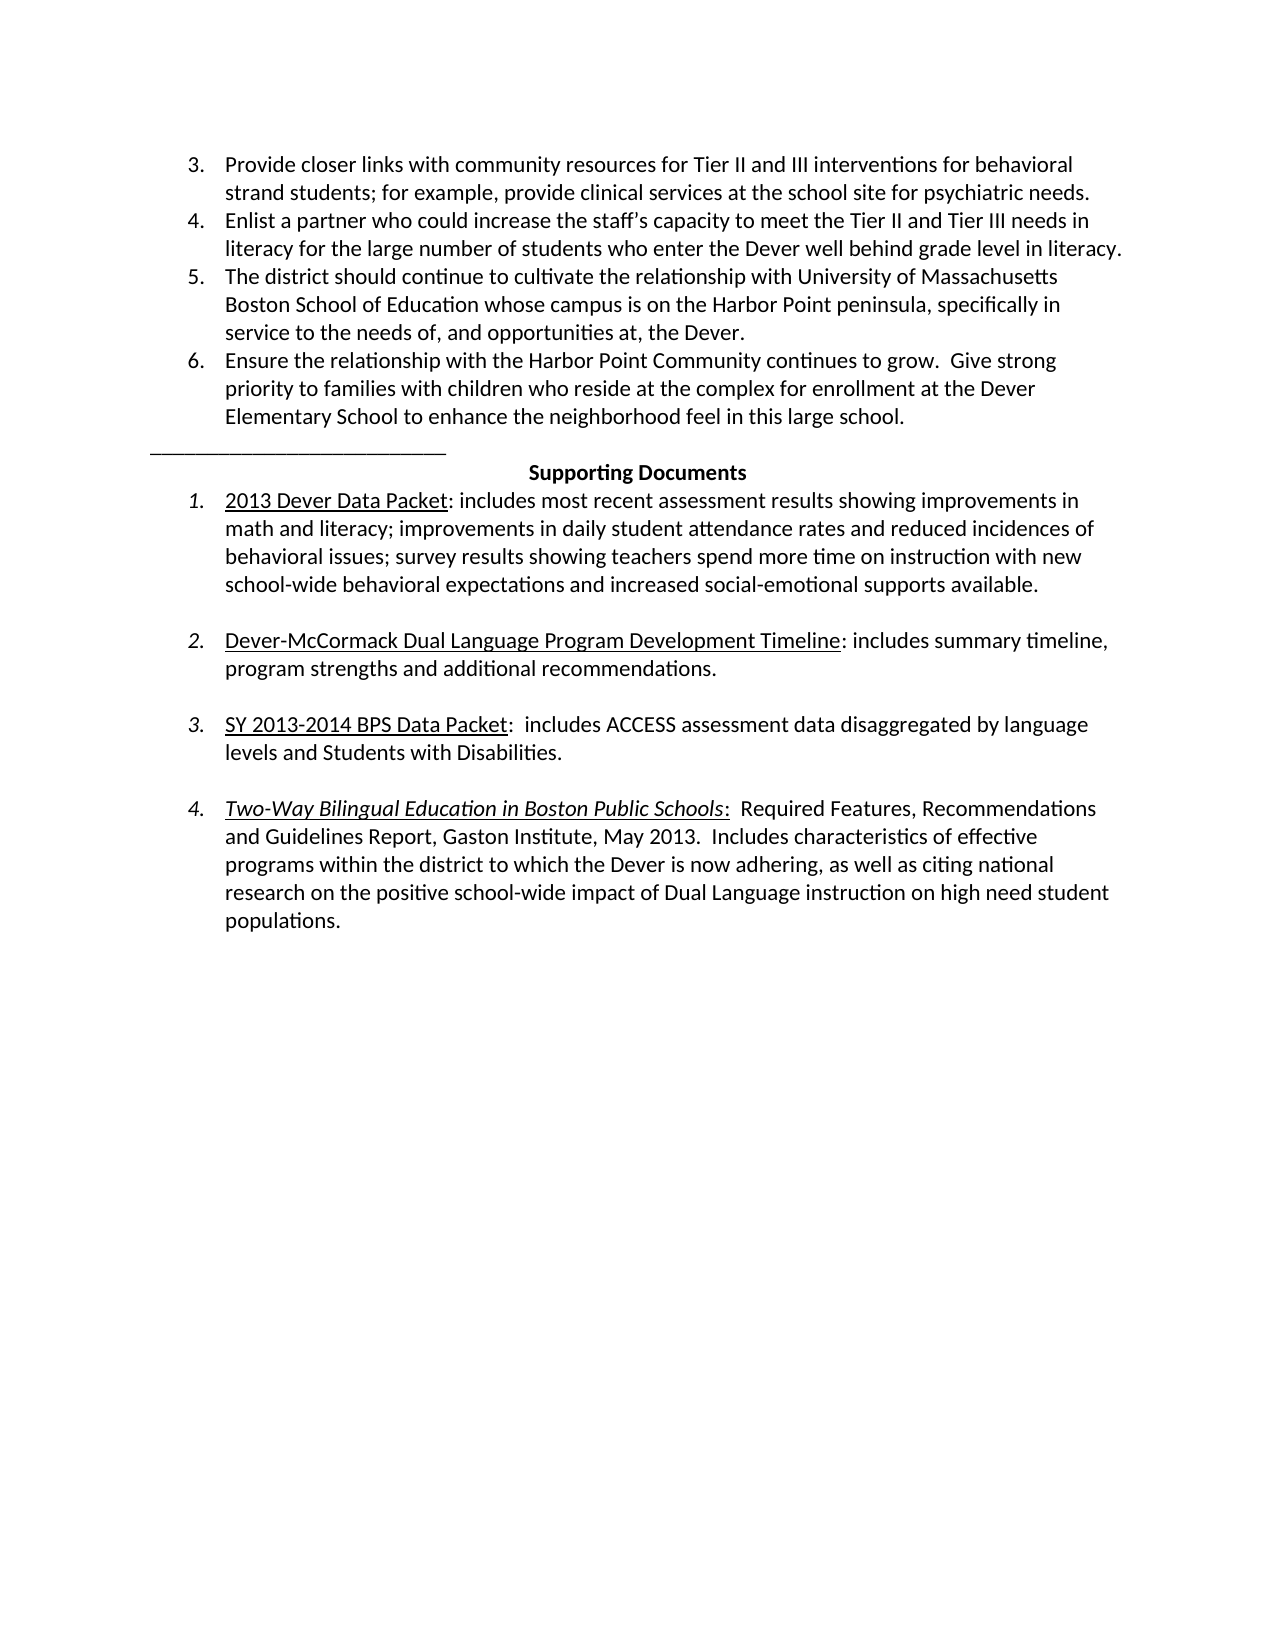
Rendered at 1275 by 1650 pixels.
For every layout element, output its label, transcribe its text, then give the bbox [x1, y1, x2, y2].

text __________________________ [150, 430, 1125, 458]
list Enlist a partner who could increase the staff’s capacity to meet the Tier II and Tier III needs in literacy for the large number of students who enter the Dever well behind grade level in literacy. [187, 206, 1125, 262]
list Dever-McCormack Dual Language Program Development Timeline: includes summary timeline, program strengths and additional recommendations. [187, 626, 1125, 682]
list The district should continue to cultivate the relationship with University of Massachusetts Boston School of Education whose campus is on the Harbor Point peninsula, specifically in service to the needs of, and opportunities at, the Dever. [187, 262, 1125, 346]
list Two-Way Bilingual Education in Boston Public Schools: Required Features, Recommendations and Guidelines Report, Gaston Institute, May 2013. Includes characteristics of effective programs within the district to which the Dever is now adhering, as well as citing national research on the positive school-wide impact of Dual Language instruction on high need student populations. [187, 794, 1125, 934]
text Supporting Documents [150, 458, 1125, 486]
list 2013 Dever Data Packet: includes most recent assessment results showing improvements in math and literacy; improvements in daily student attendance rates and reduced incidences of behavioral issues; survey results showing teachers spend more time on instruction with new school-wide behavioral expectations and increased social-emotional supports available. [187, 486, 1125, 598]
list Provide closer links with community resources for Tier II and III interventions for behavioral strand students; for example, provide clinical services at the school site for psychiatric needs. [187, 150, 1125, 206]
list SY 2013-2014 BPS Data Packet: includes ACCESS assessment data disaggregated by language levels and Students with Disabilities. [187, 710, 1125, 766]
list Ensure the relationship with the Harbor Point Community continues to grow. Give strong priority to families with children who reside at the complex for enrollment at the Dever Elementary School to enhance the neighborhood feel in this large school. [187, 346, 1125, 430]
